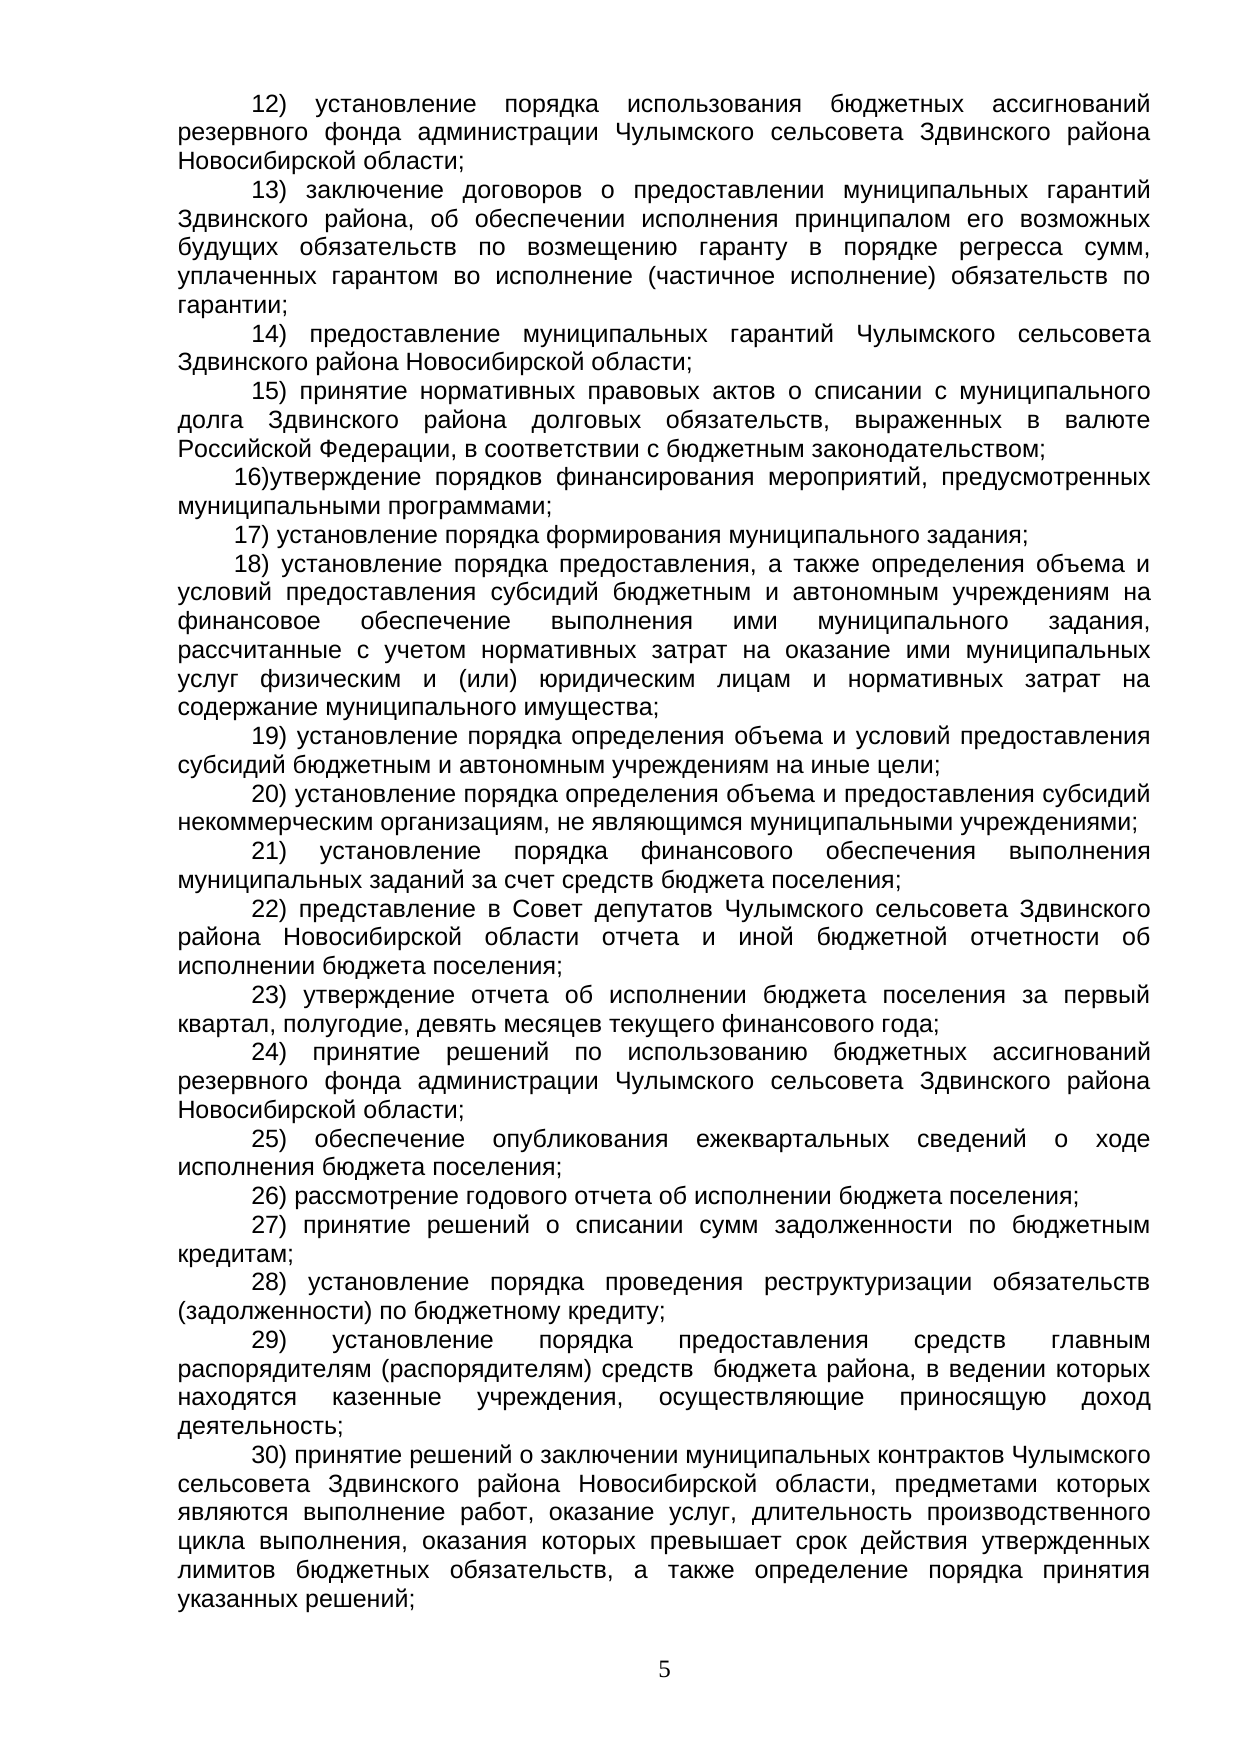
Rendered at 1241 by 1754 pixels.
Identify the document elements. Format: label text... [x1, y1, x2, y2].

text 14) предоставление муниципальных гарантий Чулымского сельсовета Здвинского района Новосибирской области; [177, 319, 1152, 376]
text 18) установление порядка предоставления, а также определения объема и условий предоставления субсидий бюджетным и автономным учреждениям на финансовое обеспечение выполнения ими муниципального задания, рассчитанные с учетом нормативных затрат на оказание ими муниципальных услуг физическим и (или) юридическим лицам и нормативных затрат на содержание муниципального имущества; [177, 549, 1152, 721]
text 26) рассмотрение годового отчета об исполнении бюджета поселения; [177, 1181, 1152, 1210]
text 15) принятие нормативных правовых актов о списании с муниципального долга Здвинского района долговых обязательств, выраженных в валюте Российской Федерации, в соответствии с бюджетным законодательством; [177, 376, 1152, 462]
text 22) представление в Совет депутатов Чулымского сельсовета Здвинского района Новосибирской области отчета и иной бюджетной отчетности об исполнении бюджета поселения; [177, 894, 1152, 980]
text 16)утверждение порядков финансирования мероприятий, предусмотренных муниципальными программами; [177, 462, 1152, 520]
text 17) установление порядка формирования муниципального задания; [177, 520, 1152, 549]
text 13) заключение договоров о предоставлении муниципальных гарантий Здвинского района, об обеспечении исполнения принципалом его возможных будущих обязательств по возмещению гаранту в порядке регресса сумм, уплаченных гарантом во исполнение (частичное исполнение) обязательств по гарантии; [177, 175, 1152, 319]
text 27) принятие решений о списании сумм задолженности по бюджетным кредитам; [177, 1210, 1152, 1267]
text 20) установление порядка определения объема и предоставления субсидий некоммерческим организациям, не являющимся муниципальными учреждениями; [177, 779, 1152, 836]
text 28) установление порядка проведения реструктуризации обязательств (задолженности) по бюджетному кредиту; [177, 1267, 1152, 1325]
text 30) принятие решений о заключении муниципальных контрактов Чулымского сельсовета Здвинского района Новосибирской области, предметами которых являются выполнение работ, оказание услуг, длительность производственного цикла выполнения, оказания которых превышает срок действия утвержденных лимитов бюджетных обязательств, а также определение порядка принятия указанных решений; [177, 1440, 1152, 1612]
text 19) установление порядка определения объема и условий предоставления субсидий бюджетным и автономным учреждениям на иные цели; [177, 721, 1152, 779]
text 23) утверждение отчета об исполнении бюджета поселения за первый квартал, полугодие, девять месяцев текущего финансового года; [177, 980, 1152, 1037]
text 25) обеспечение опубликования ежеквартальных сведений о ходе исполнения бюджета поселения; [177, 1124, 1152, 1181]
text 29) установление порядка предоставления средств главным распорядителям (распорядителям) средств бюджета района, в ведении которых находятся казенные учреждения, осуществляющие приносящую доход деятельность; [177, 1325, 1152, 1440]
text 24) принятие решений по использованию бюджетных ассигнований резервного фонда администрации Чулымского сельсовета Здвинского района Новосибирской области; [177, 1037, 1152, 1124]
text 12) установление порядка использования бюджетных ассигнований резервного фонда администрации Чулымского сельсовета Здвинского района Новосибирской области; [177, 89, 1152, 175]
text 21) установление порядка финансового обеспечения выполнения муниципальных заданий за счет средств бюджета поселения; [177, 836, 1152, 894]
